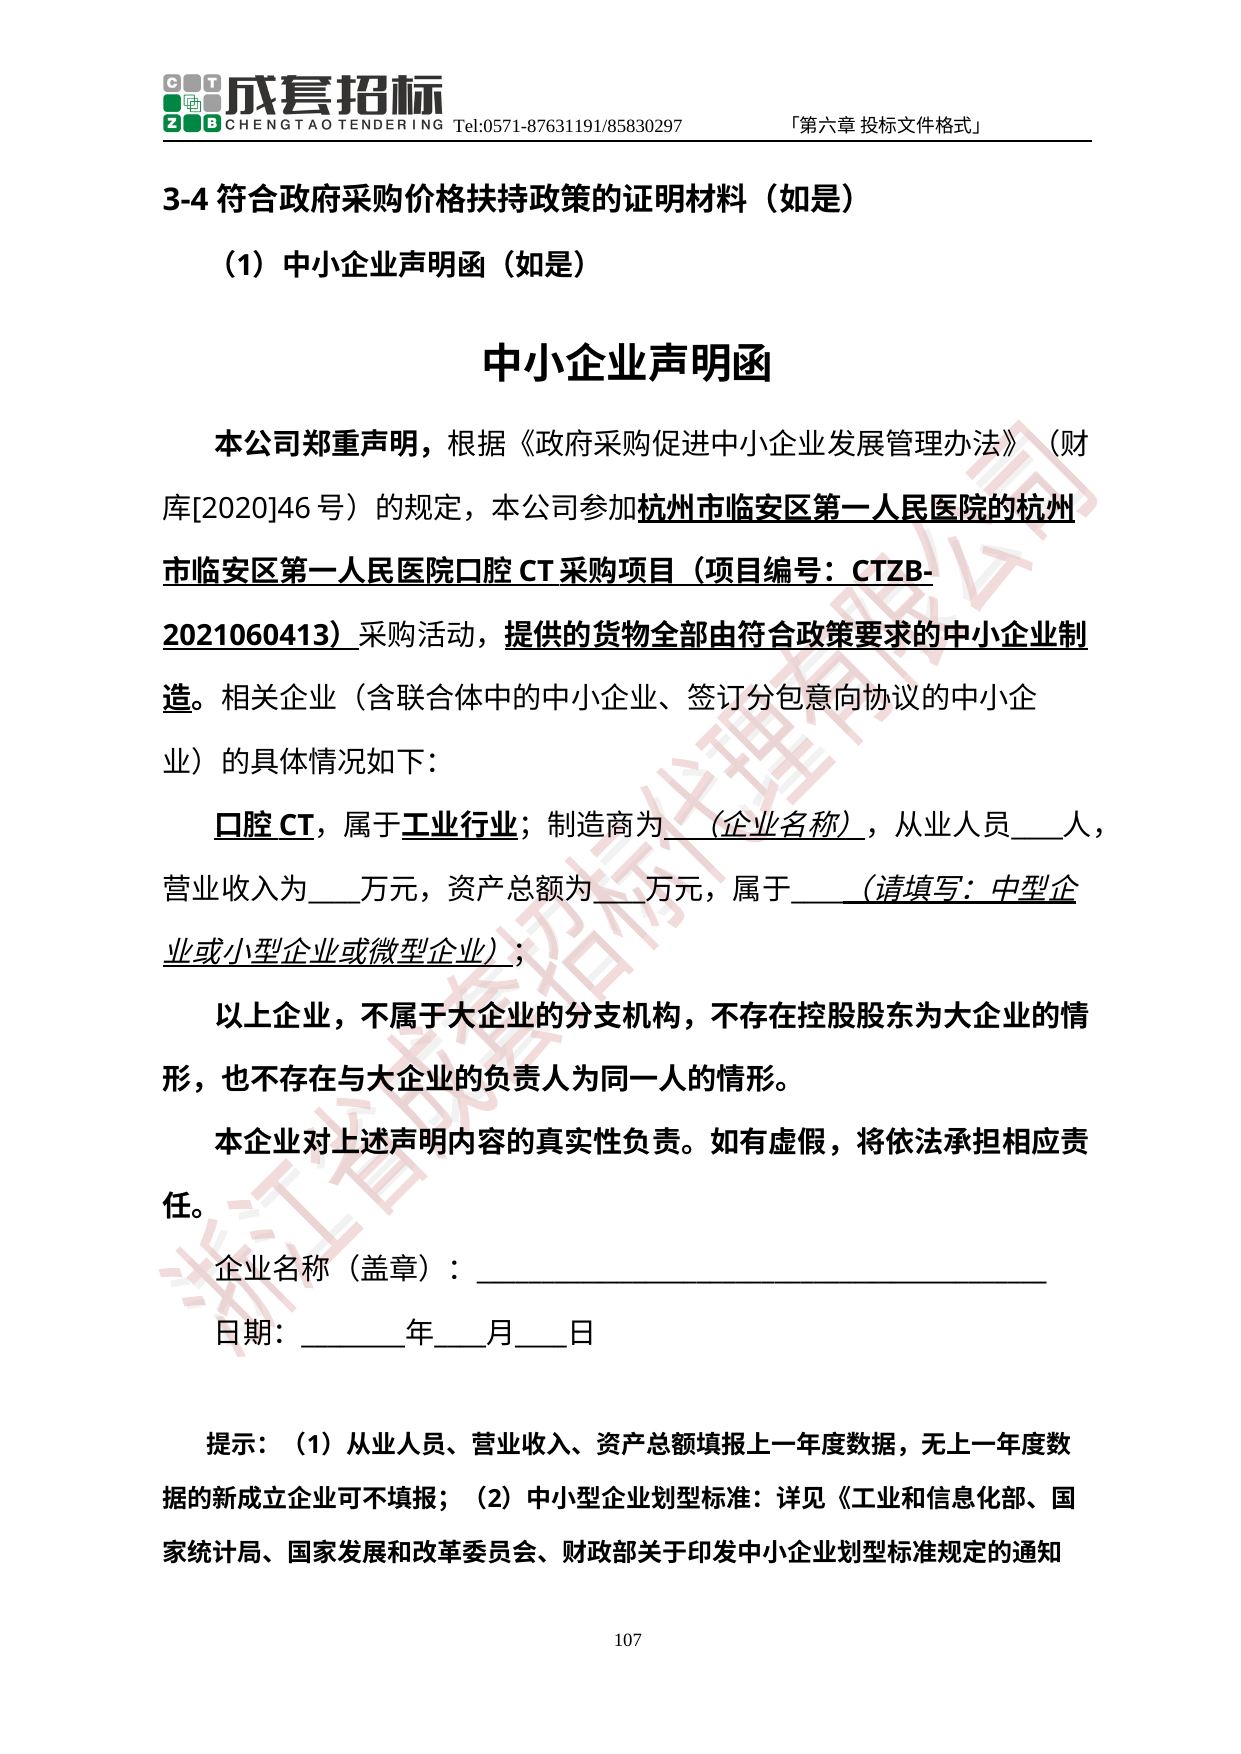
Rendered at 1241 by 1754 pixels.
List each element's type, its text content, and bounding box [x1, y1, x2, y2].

text 企业名称（盖章）：____________________________________________ [162, 1246, 1092, 1288]
text 日期：________年____月____日 [162, 1309, 1092, 1352]
text 本公司郑重声明，根据《政府采购促进中小企业发展管理办法》（财库[2020]46号）的规定，本公司参加杭州市临安区第一人民医院的杭州市临安区第一人民医院口腔CT采购项目（项目编号：CTZB-2021060413）采购活动，提供的货物全部由符合政策要求的中小企业制造。相关企业（含联合体中的中小企业、签订分包意向协议的中小企业）的具体情况如下： [162, 421, 1092, 781]
subtitle （1）中小企业声明函（如是） [162, 242, 1092, 284]
text 以上企业，不属于大企业的分支机构，不存在控股股东为大企业的情形，也不存在与大企业的负责人为同一人的情形。 [162, 992, 1092, 1098]
text 本企业对上述声明内容的真实性负责。如有虚假，将依法承担相应责任。 [162, 1119, 1092, 1225]
subtitle 3-4 符合政府采购价格扶持政策的证明材料（如是） [162, 174, 1092, 219]
text 口腔CT，属于工业行业；制造商为 （企业名称），从业人员____人，营业收入为____万元，资产总额为____万元，属于____（请填写：中型企业或小型企业或微型企业）； [162, 802, 1092, 971]
picture [162, 73, 444, 133]
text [162, 1424, 1092, 1569]
text 中小企业声明函 [162, 330, 1092, 391]
